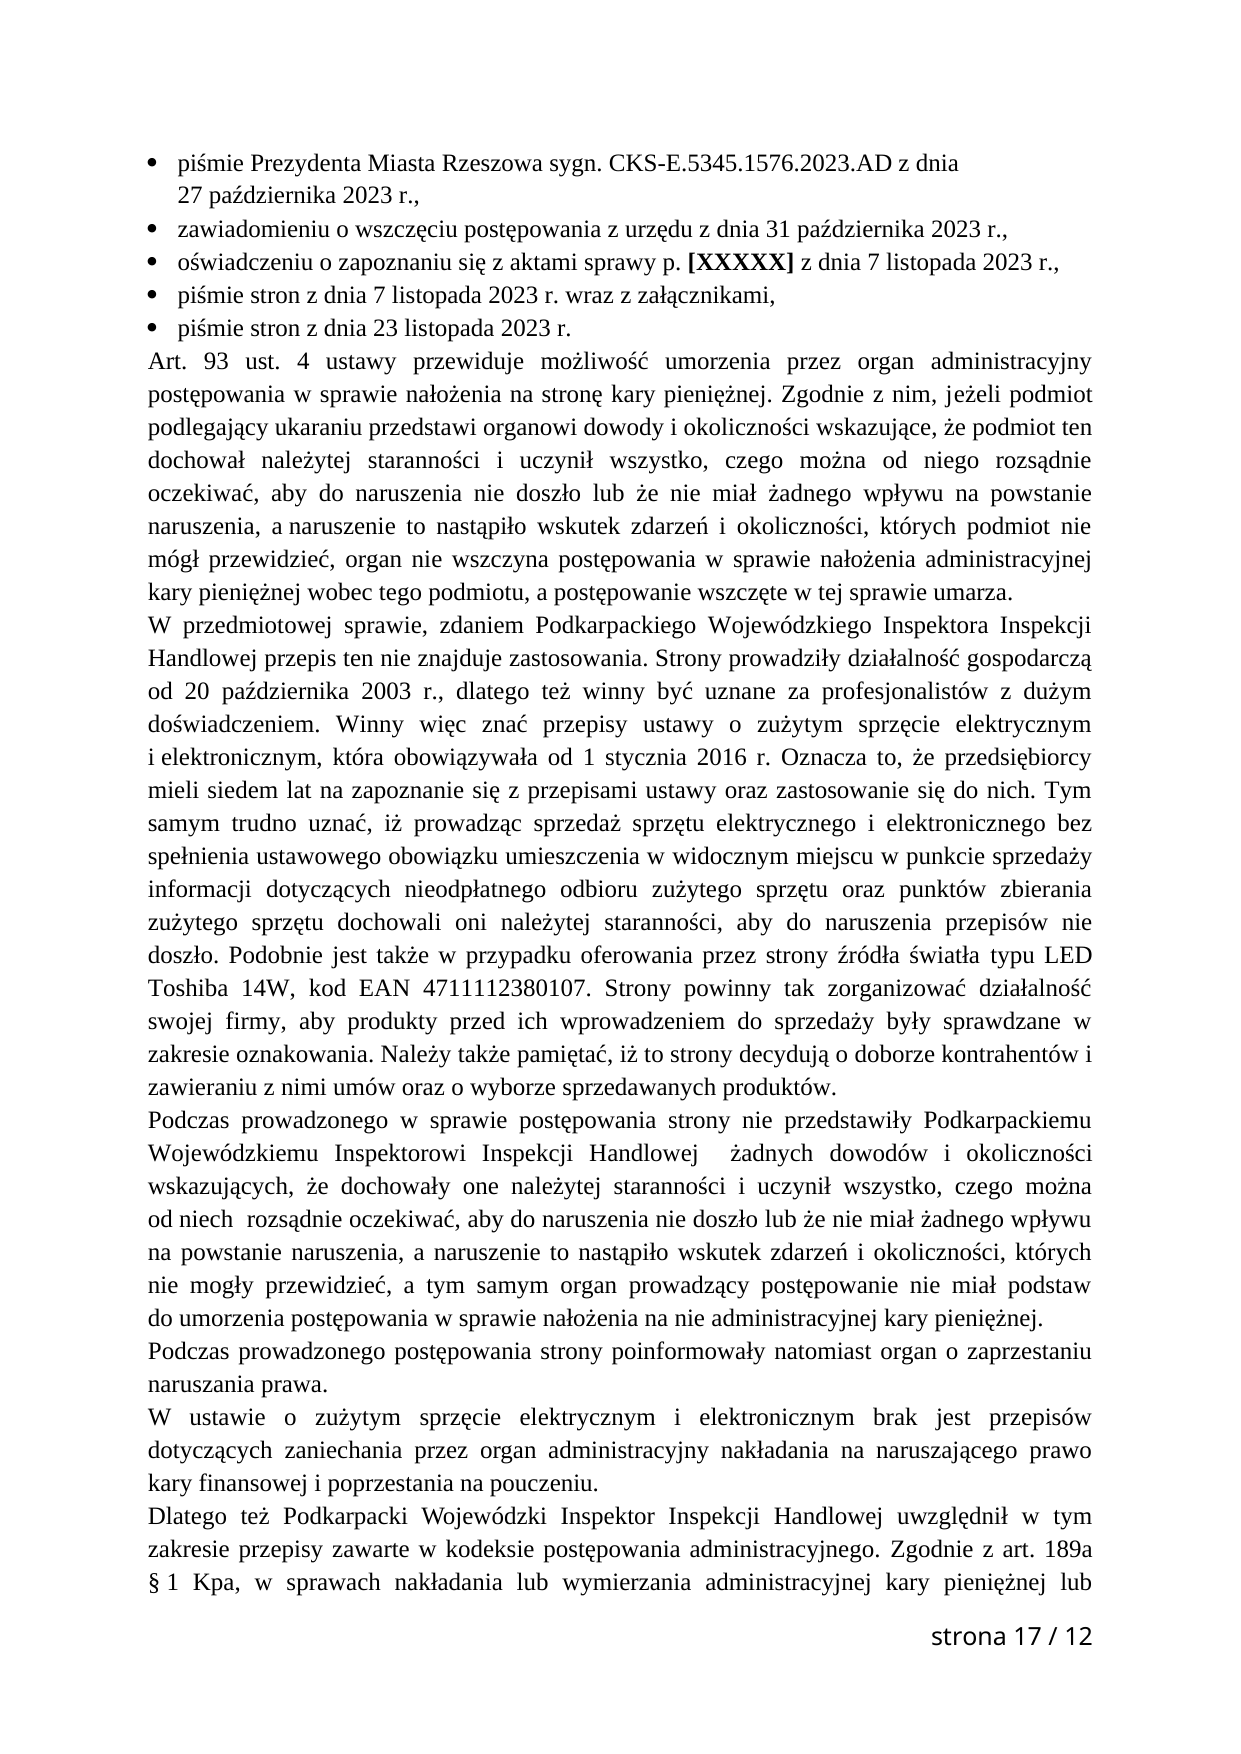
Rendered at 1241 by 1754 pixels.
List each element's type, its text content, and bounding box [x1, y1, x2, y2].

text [148, 1501, 1093, 1596]
list piśmie Prezydenta Miasta Rzeszowa sygn. CKS-E.5345.1576.2023.AD z dnia 27 października 2023 r., [148, 148, 1093, 209]
list zawiadomieniu o wszczęciu postępowania z urzędu z dnia 31 października 2023 r., [148, 214, 1093, 242]
text Podczas prowadzonego w sprawie postępowania strony nie przedstawiły Podkarpackiemu Wojewódzkiemu Inspektorowi Inspekcji Handlowej żadnych dowodów i okoliczności wskazujących, że dochowały one należytej staranności i uczynił wszystko, czego można od niech rozsądnie oczekiwać, aby do naruszenia nie doszło lub że nie miał żadnego wpływu na powstanie naruszenia, a naruszenie to nastąpiło wskutek zdarzeń i okoliczności, których nie mogły przewidzieć, a tym samym organ prowadzący postępowanie nie miał podstaw do umorzenia postępowania w sprawie nałożenia na nie administracyjnej kary pieniężnej. [148, 1105, 1093, 1171]
text W ustawie o zużytym sprzęcie elektrycznym i elektronicznym brak jest przepisów dotyczących zaniechania przez organ administracyjny nakładania na naruszającego prawo kary finansowej i poprzestania na pouczeniu. [148, 1402, 1093, 1497]
text W przedmiotowej sprawie, zdaniem Podkarpackiego Wojewódzkiego Inspektora Inspekcji Handlowej przepis ten nie znajduje zastosowania. Strony prowadziły działalność gospodarczą od 20 października 2003 r., dlatego też winny być uznane za profesjonalistów z dużym doświadczeniem. Winny więc znać przepisy ustawy o zużytym sprzęcie elektrycznym i elektronicznym, która obowiązywała od 1 stycznia 2016 r. Oznacza to, że przedsiębiorcy mieli siedem lat na zapoznanie się z przepisami ustawy oraz zastosowanie się do nich. Tym samym trudno uznać, iż prowadząc sprzedaż sprzętu elektrycznego i elektronicznego bez spełnienia ustawowego obowiązku umieszczenia w widocznym miejscu w punkcie sprzedaży informacji dotyczących nieodpłatnego odbioru zużytego sprzętu oraz punktów zbierania zużytego sprzętu dochowali oni należytej staranności, aby do naruszenia przepisów nie doszło. Podobnie jest także w przypadku oferowania przez strony źródła światła typu LED Toshiba 14W, kod EAN 4711112380107. Strony powinny tak zorganizować działalność swojej firmy, aby produkty przed ich wprowadzeniem do sprzedaży były sprawdzane w zakresie oznakowania. Należy także pamiętać, iż to strony decydują o doborze kontrahentów i zawieraniu z nimi umów oraz o wyborze sprzedawanych produktów. [148, 610, 1093, 1101]
list piśmie stron z dnia 7 listopada 2023 r. wraz z załącznikami, [148, 280, 1093, 308]
list oświadczeniu o zapoznaniu się z aktami sprawy p. [XXXXX] z dnia 7 listopada 2023 r., [148, 247, 1093, 275]
list piśmie stron z dnia 23 listopada 2023 r. [148, 313, 1093, 341]
text Podczas prowadzonego postępowania strony poinformowały natomiast organ o zaprzestaniu naruszania prawa. [148, 1336, 1093, 1398]
text Art. 93 ust. 4 ustawy przewiduje możliwość umorzenia przez organ administracyjny postępowania w sprawie nałożenia na stronę kary pieniężnej. Zgodnie z nim, jeżeli podmiot podlegający ukaraniu przedstawi organowi dowody i okoliczności wskazujące, że podmiot ten dochował należytej staranności i uczynił wszystko, czego można od niego rozsądnie oczekiwać, aby do naruszenia nie doszło lub że nie miał żadnego wpływu na powstanie naruszenia, a naruszenie to nastąpiło wskutek zdarzeń i okoliczności, których podmiot nie mógł przewidzieć, organ nie wszczyna postępowania w sprawie nałożenia administracyjnej kary pieniężnej wobec tego podmiotu, a postępowanie wszczęte w tej sprawie umarza. [148, 346, 1093, 412]
